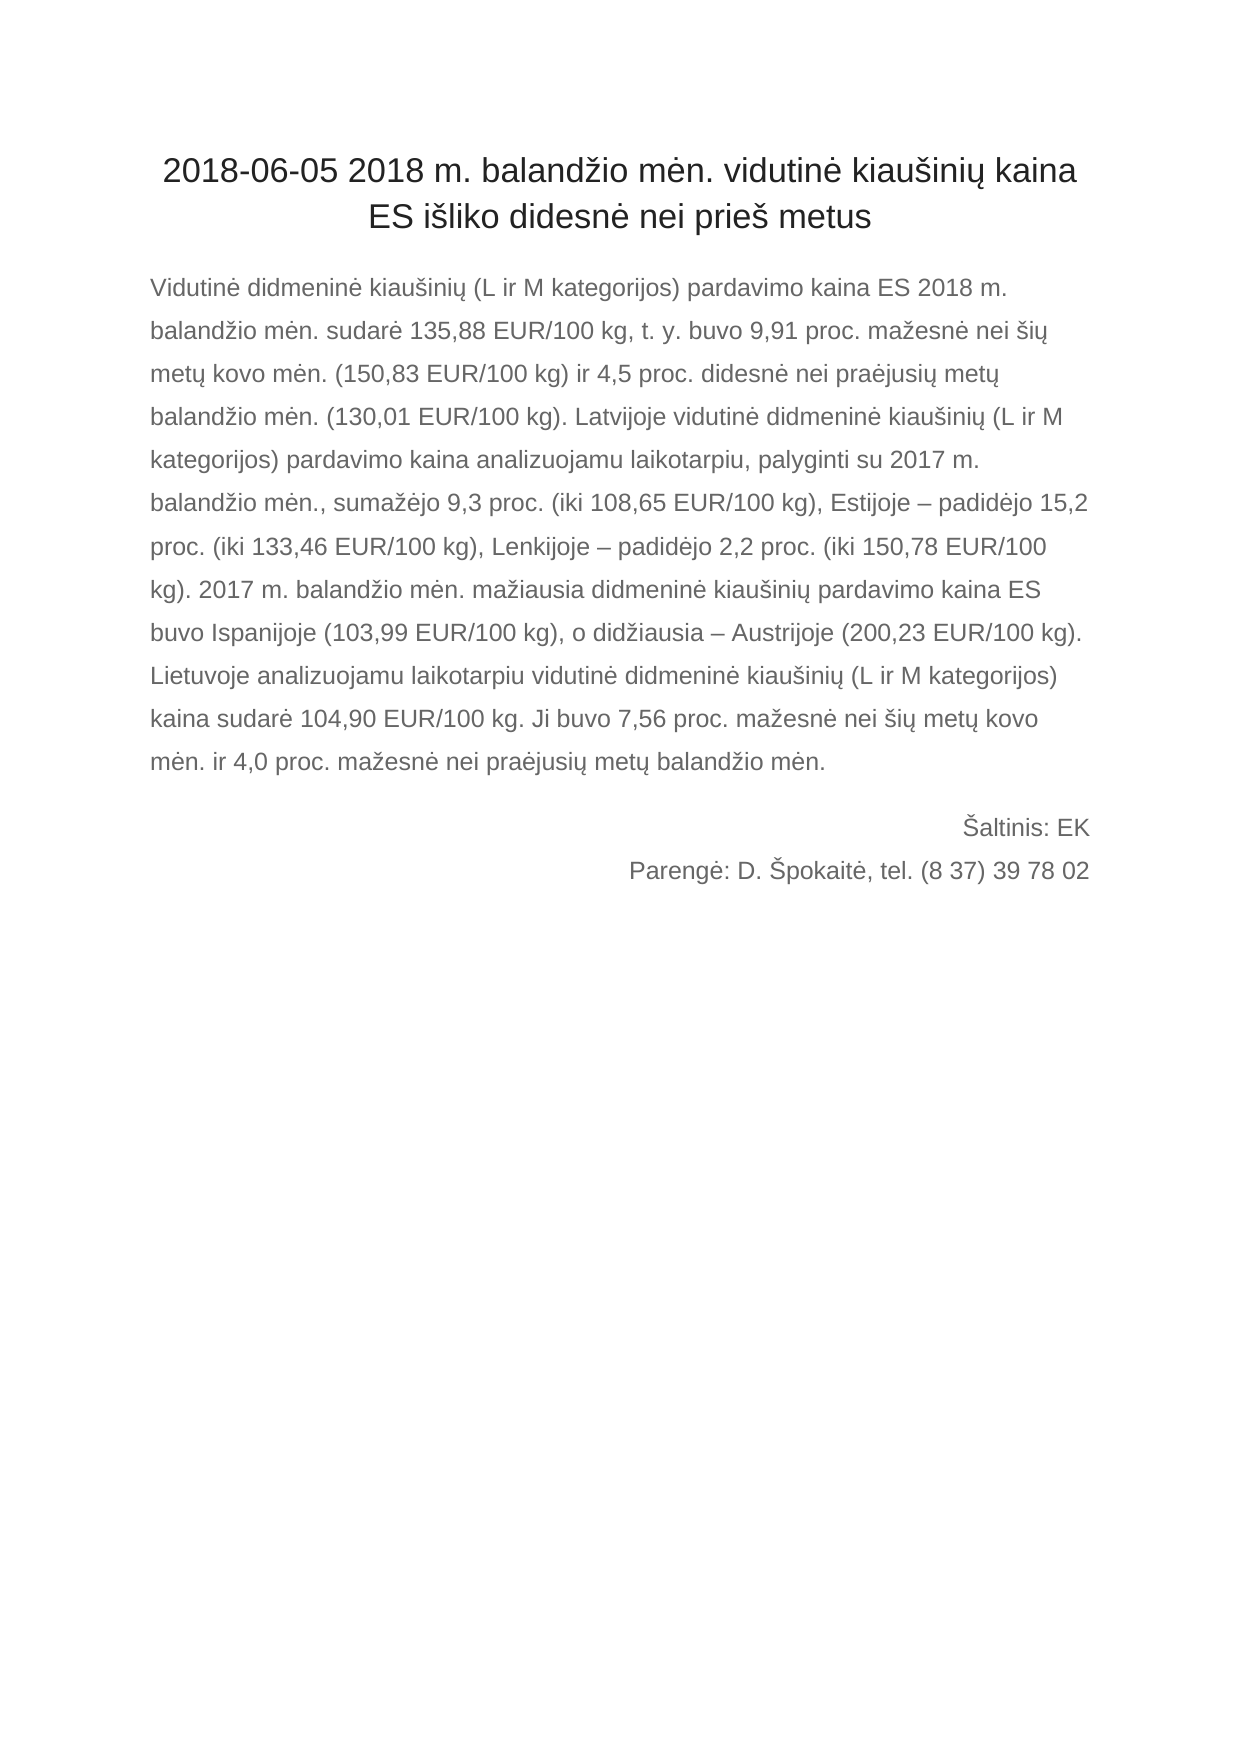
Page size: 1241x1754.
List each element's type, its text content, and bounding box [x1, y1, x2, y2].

text Šaltinis: EK Parengė: D. Špokaitė, tel. (8 37) 39 78 02 [150, 813, 1090, 885]
subtitle 2018-06-05 2018 m. balandžio mėn. vidutinė kiaušinių kaina ES išliko didesnė nei prieš metus [150, 150, 1090, 236]
text Vidutinė didmeninė kiaušinių (L ir M kategorijos) pardavimo kaina ES 2018 m. balandžio mėn. sudarė 135,88 EUR/100 kg, t. y. buvo 9,91 proc. mažesnė nei šių metų kovo mėn. (150,83 EUR/100 kg) ir 4,5 proc. didesnė nei praėjusių metų balandžio mėn. (130,01 EUR/100 kg). Latvijoje vidutinė didmeninė kiaušinių (L ir M kategorijos) pardavimo kaina analizuojamu laikotarpiu, palyginti su 2017 m. balandžio mėn., sumažėjo 9,3 proc. (iki 108,65 EUR/100 kg), Estijoje – padidėjo 15,2 proc. (iki 133,46 EUR/100 kg), Lenkijoje – padidėjo 2,2 proc. (iki 150,78 EUR/100 kg). 2017 m. balandžio mėn. mažiausia didmeninė kiaušinių pardavimo kaina ES buvo Ispanijoje (103,99 EUR/100 kg), o didžiausia – Austrijoje (200,23 EUR/100 kg). Lietuvoje analizuojamu laikotarpiu vidutinė didmeninė kiaušinių (L ir M kategorijos) kaina sudarė 104,90 EUR/100 kg. Ji buvo 7,56 proc. mažesnė nei šių metų kovo mėn. ir 4,0 proc. mažesnė nei praėjusių metų balandžio mėn. [150, 273, 1090, 776]
